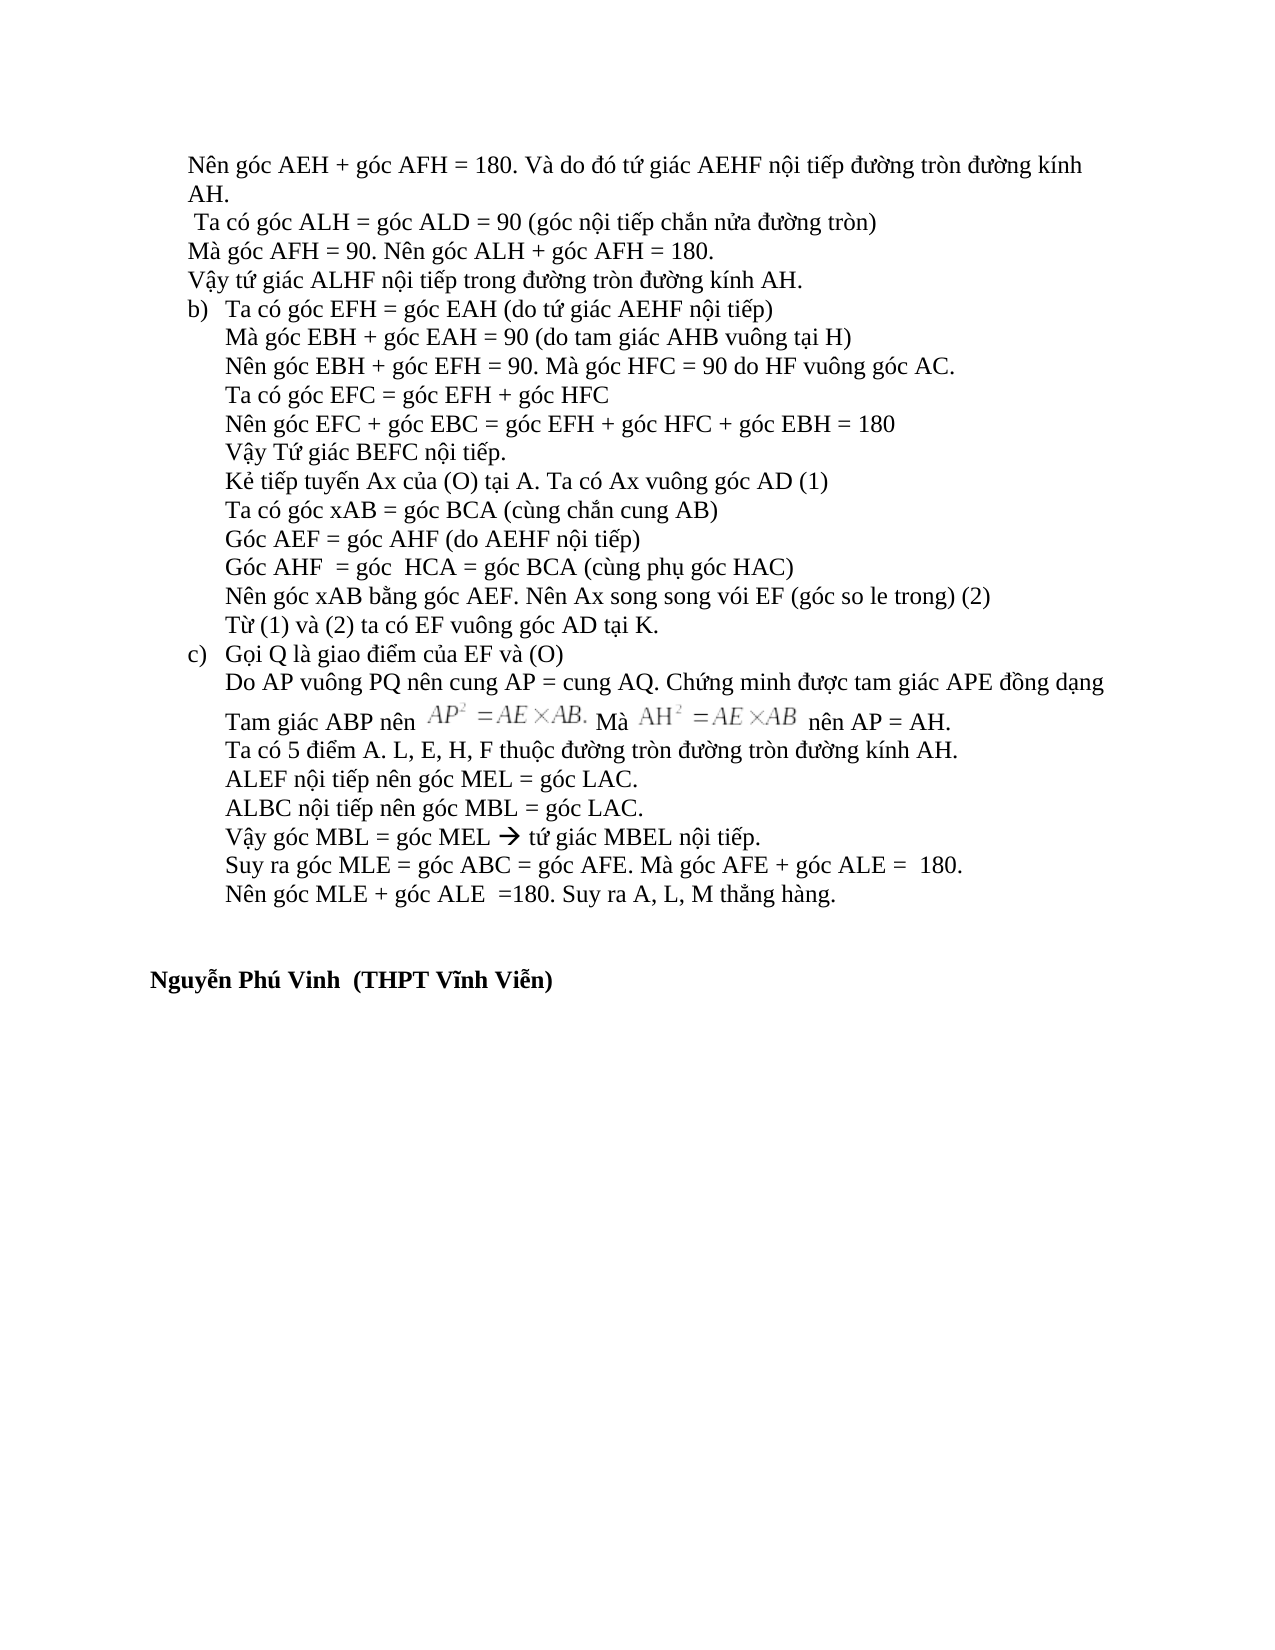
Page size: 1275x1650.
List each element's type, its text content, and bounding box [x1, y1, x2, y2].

list Mà góc EBH + góc EAH = 90 (do tam giác AHB vuông tại H) [225, 322, 1125, 351]
text Góc AEF = góc AHF (do AEHF nội tiếp) [150, 524, 1125, 552]
list Gọi Q là giao điểm của EF và (O) [187, 639, 1125, 667]
text Ta có góc ALH = góc ALD = 90 (góc nội tiếp chắn nửa đường tròn) [187, 207, 1125, 236]
list ALBC nội tiếp nên góc MBL = góc LAC. [225, 793, 1125, 822]
list Suy ra góc MLE = góc ABC = góc AFE. Mà góc AFE + góc ALE = 180. [225, 850, 1125, 879]
list Do AP vuông PQ nên cung AP = cung AQ. Chứng minh được tam giác APE đồng dạng [225, 667, 1125, 696]
list Tam giác ABP nên Mà nên AP = AH. [225, 696, 1125, 735]
list Vậy Tứ giác BEFC nội tiếp. [225, 437, 1125, 466]
list Nên góc EBH + góc EFH = 90. Mà góc HFC = 90 do HF vuông góc AC. [225, 351, 1125, 380]
list ALEF nội tiếp nên góc MEL = góc LAC. [225, 764, 1125, 793]
text Từ (1) và (2) ta có EF vuông góc AD tại K. [150, 610, 1125, 639]
text Nên góc xAB bằng góc AEF. Nên Ax song song vói EF (góc so le trong) (2) [150, 581, 1125, 610]
text Vậy tứ giác ALHF nội tiếp trong đường tròn đường kính AH. [187, 265, 1125, 294]
list Nên góc MLE + góc ALE =180. Suy ra A, L, M thẳng hàng. [225, 879, 1125, 908]
list Ta có góc EFH = góc EAH (do tứ giác AEHF nội tiếp) [187, 294, 1125, 322]
text Ta có góc xAB = góc BCA (cùng chắn cung AB) [150, 495, 1125, 524]
text Nên góc AEH + góc AFH = 180. Và do đó tứ giác AEHF nội tiếp đường tròn đường kính AH. [187, 150, 1125, 207]
text Mà góc AFH = 90. Nên góc ALH + góc AFH = 180. [187, 236, 1125, 265]
list Ta có góc EFC = góc EFH + góc HFC [225, 380, 1125, 409]
text Góc AHF = góc HCA = góc BCA (cùng phụ góc HAC) [150, 552, 1125, 581]
list Ta có 5 điểm A. L, E, H, F thuộc đường tròn đường tròn đường kính AH. [225, 735, 1125, 764]
list Vậy góc MBL = góc MEL tứ giác MBEL nội tiếp. [225, 822, 1125, 850]
list Nên góc EFC + góc EBC = góc EFH + góc HFC + góc EBH = 180 [225, 409, 1125, 437]
text Nguyễn Phú Vinh (THPT Vĩnh Viễn) [150, 965, 1125, 994]
text Kẻ tiếp tuyến Ax của (O) tại A. Ta có Ax vuông góc AD (1) [150, 466, 1125, 495]
